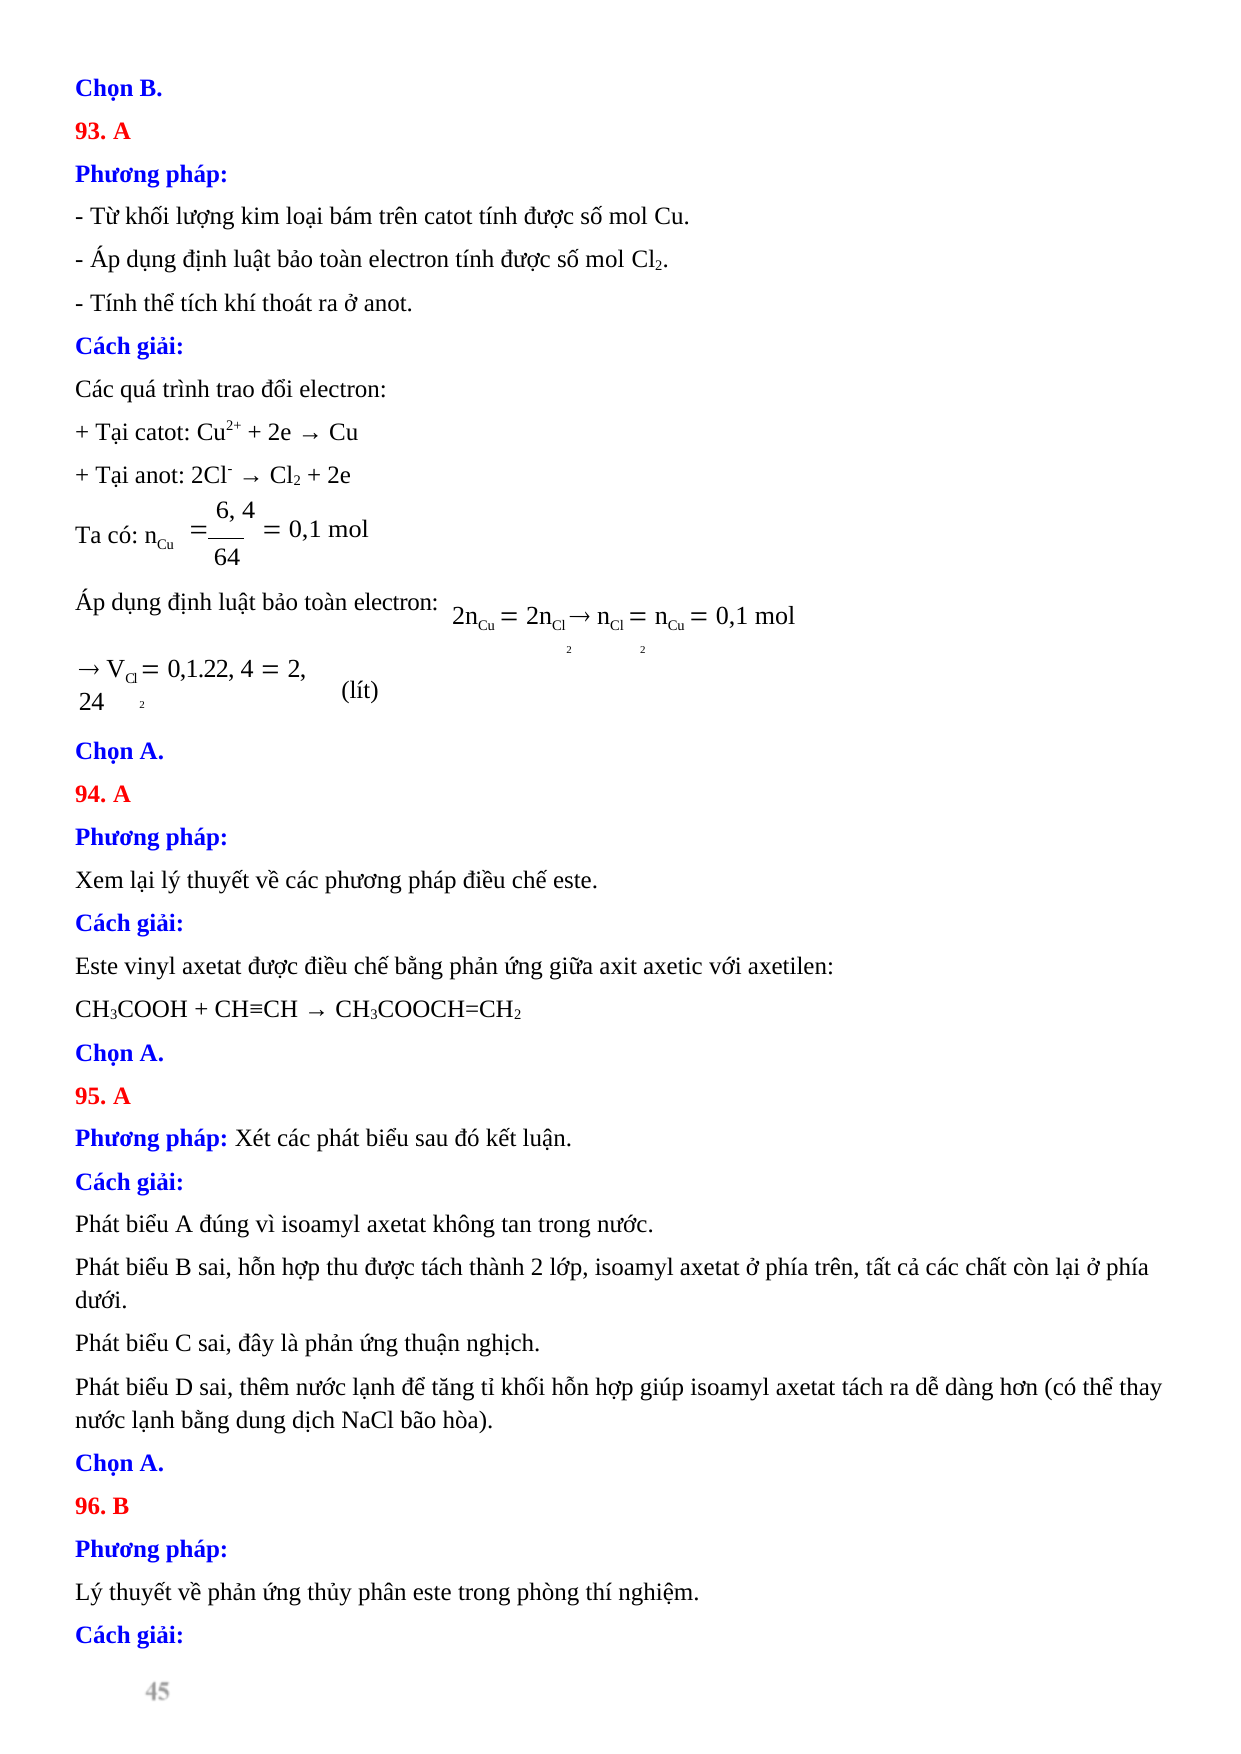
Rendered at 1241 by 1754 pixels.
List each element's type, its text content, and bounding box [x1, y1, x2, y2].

list A [75, 116, 1205, 144]
text 64 [214, 546, 1205, 570]
subtitle  VCl  0,1.22, 4  2, 24 [78, 653, 330, 716]
list A [75, 779, 330, 808]
subtitle Chọn A. [75, 1038, 1205, 1067]
text Lý thuyết về phản ứng thủy phân este trong phòng thí nghiệm. [75, 1577, 1205, 1606]
list B [75, 1491, 1205, 1520]
subtitle Chọn A. [75, 736, 330, 765]
text Phát biểu C sai, đây là phản ứng thuận nghịch. [75, 1328, 1205, 1357]
subtitle Cách giải: [75, 1167, 1205, 1196]
text Phương pháp: [75, 1534, 1205, 1563]
picture [143, 1680, 171, 1702]
text Phương pháp: [75, 159, 1205, 187]
subtitle Cách giải: [75, 1620, 1205, 1649]
text + Tại catot: Cu2+ + 2e → Cu [75, 417, 1205, 446]
text Xem lại lý thuyết về các phương pháp điều chế este. [75, 865, 1205, 893]
list Áp dụng định luật bảo toàn electron tính được số mol Cl2. [75, 244, 1205, 273]
subtitle Cách giải: [75, 331, 1205, 360]
text Ta có: nCu [75, 521, 179, 553]
text Áp dụng định luật bảo toàn electron: [75, 587, 441, 615]
list Từ khối lượng kim loại bám trên catot tính được số mol Cu. [75, 201, 1205, 230]
list A [75, 1081, 1205, 1110]
subtitle Cách giải: [75, 908, 1205, 937]
subtitle Chọn A. [75, 1448, 1205, 1477]
list Tính thể tích khí thoát ra ở anot. [75, 288, 1205, 317]
text 2nCu  2nCl  nCl  nCu  0,1 mol [452, 600, 1205, 633]
text Các quá trình trao đổi electron: [75, 374, 1205, 403]
text  6, 4  0,1 mol [188, 504, 1205, 546]
text (lít) [341, 675, 1205, 704]
subtitle Chọn B. [75, 73, 1205, 101]
text Phát biểu A đúng vì isoamyl axetat không tan trong nước. [75, 1209, 1205, 1238]
text Phương pháp: Xét các phát biểu sau đó kết luận. [75, 1123, 1205, 1152]
text Phát biểu D sai, thêm nước lạnh để tăng tỉ khối hỗn hợp giúp isoamyl axetat tách ra dễ dàng hơn (có thể thay nước lạnh bằng dung dịch NaCl bão hòa). [75, 1372, 1205, 1434]
text Phát biểu B sai, hỗn hợp thu được tách thành 2 lớp, isoamyl axetat ở phía trên, tất cả các chất còn lại ở phía dưới. [75, 1252, 1164, 1314]
text + Tại anot: 2Cl- → Cl2 + 2e [75, 460, 1205, 489]
text Phương pháp: [75, 822, 330, 851]
text Este vinyl axetat được điều chế bằng phản ứng giữa axit axetic với axetilen: [75, 951, 1205, 979]
text CH3COOH + CH≡CH → CH3COOCH=CH2 [75, 994, 1205, 1023]
